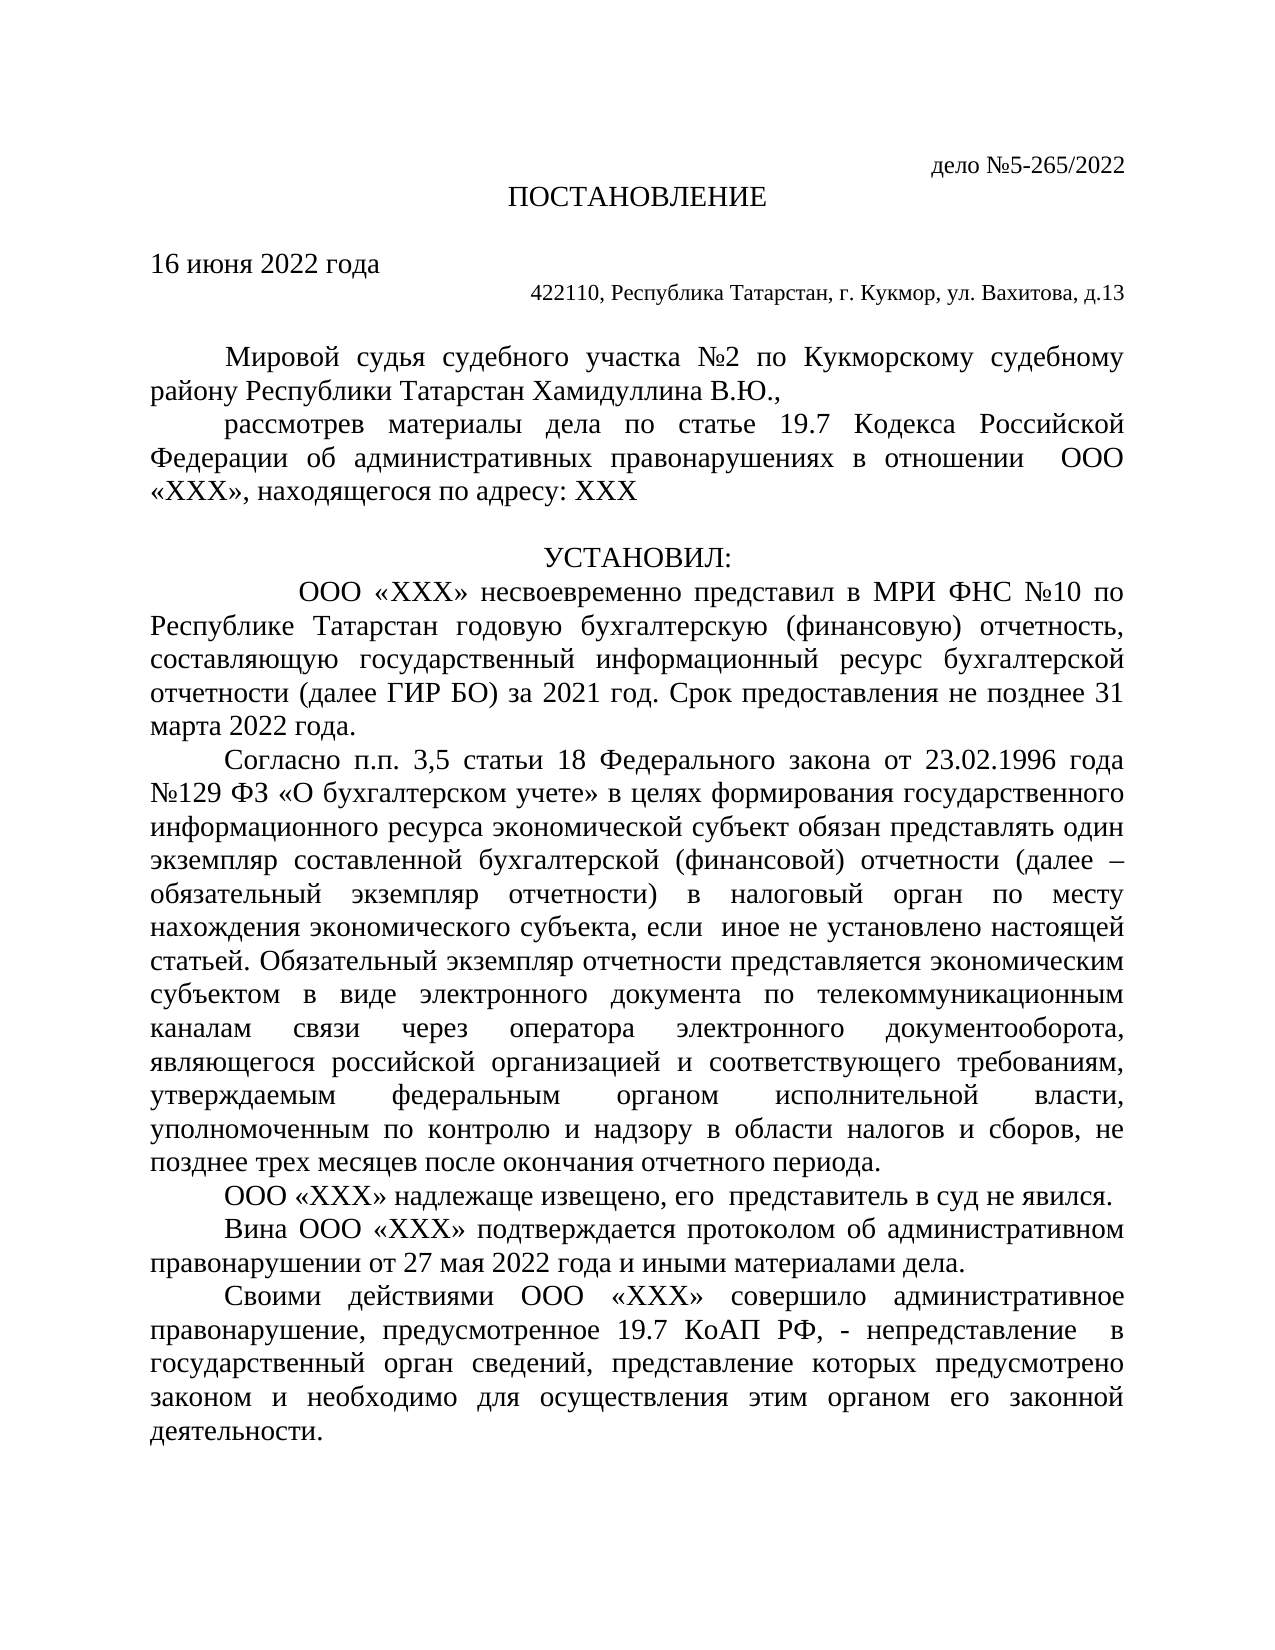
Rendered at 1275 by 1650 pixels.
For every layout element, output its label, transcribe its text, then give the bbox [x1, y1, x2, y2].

text ПОСТАНОВЛЕНИЕ [150, 179, 1125, 212]
text дело №5-265/2022 [150, 150, 1125, 179]
text Вина ООО «ХХХ» подтверждается протоколом об административном правонарушении от 27 мая 2022 года и иными материалами дела. [150, 1211, 1125, 1278]
text рассмотрев материалы дела по статье 19.7 Кодекса Российской Федерации об административных правонарушениях в отношении ООО «ХХХ», находящегося по адресу: ХХХ [150, 406, 1125, 507]
text Мировой судья судебного участка №2 по Кукморскому судебному району Республики Татарстан Хамидуллина В.Ю., [150, 339, 1125, 406]
text 422110, Республика Татарстан, г. Кукмор, ул. Вахитова, д.13 [150, 279, 1125, 306]
text Своими действиями ООО «ХХХ» совершило административное правонарушение, предусмотренное 19.7 КоАП РФ, - непредставление в государственный орган сведений, представление которых предусмотрено законом и необходимо для осуществления этим органом его законной деятельности. [150, 1278, 1125, 1446]
text 16 июня 2022 года [150, 246, 1125, 279]
text ООО «ХХХ» несвоевременно представил в МРИ ФНС №10 по Республике Татарстан годовую бухгалтерскую (финансовую) отчетность, составляющую государственный информационный ресурс бухгалтерской отчетности (далее ГИР БО) за 2021 год. Срок предоставления не позднее 31 марта 2022 года. [150, 574, 1125, 742]
text ООО «ХХХ» надлежаще извещено, его представитель в суд не явился. [150, 1178, 1125, 1211]
text Согласно п.п. 3,5 статьи 18 Федерального закона от 23.02.1996 года №129 ФЗ «О бухгалтерском учете» в целях формирования государственного информационного ресурса экономической субъект обязан представлять один экземпляр составленной бухгалтерской (финансовой) отчетности (далее – обязательный экземпляр отчетности) в налоговый орган по месту нахождения экономического субъекта, если иное не установлено настоящей статьей. Обязательный экземпляр отчетности представляется экономическим субъектом в виде электронного документа по телекоммуникационным каналам связи через оператора электронного документооборота, являющегося российской организацией и соответствующего требованиям, утверждаемым федеральным органом исполнительной власти, уполномоченным по контролю и надзору в области налогов и сборов, не позднее трех месяцев после окончания отчетного периода. [150, 742, 1125, 1178]
text УСТАНОВИЛ: [150, 541, 1125, 574]
